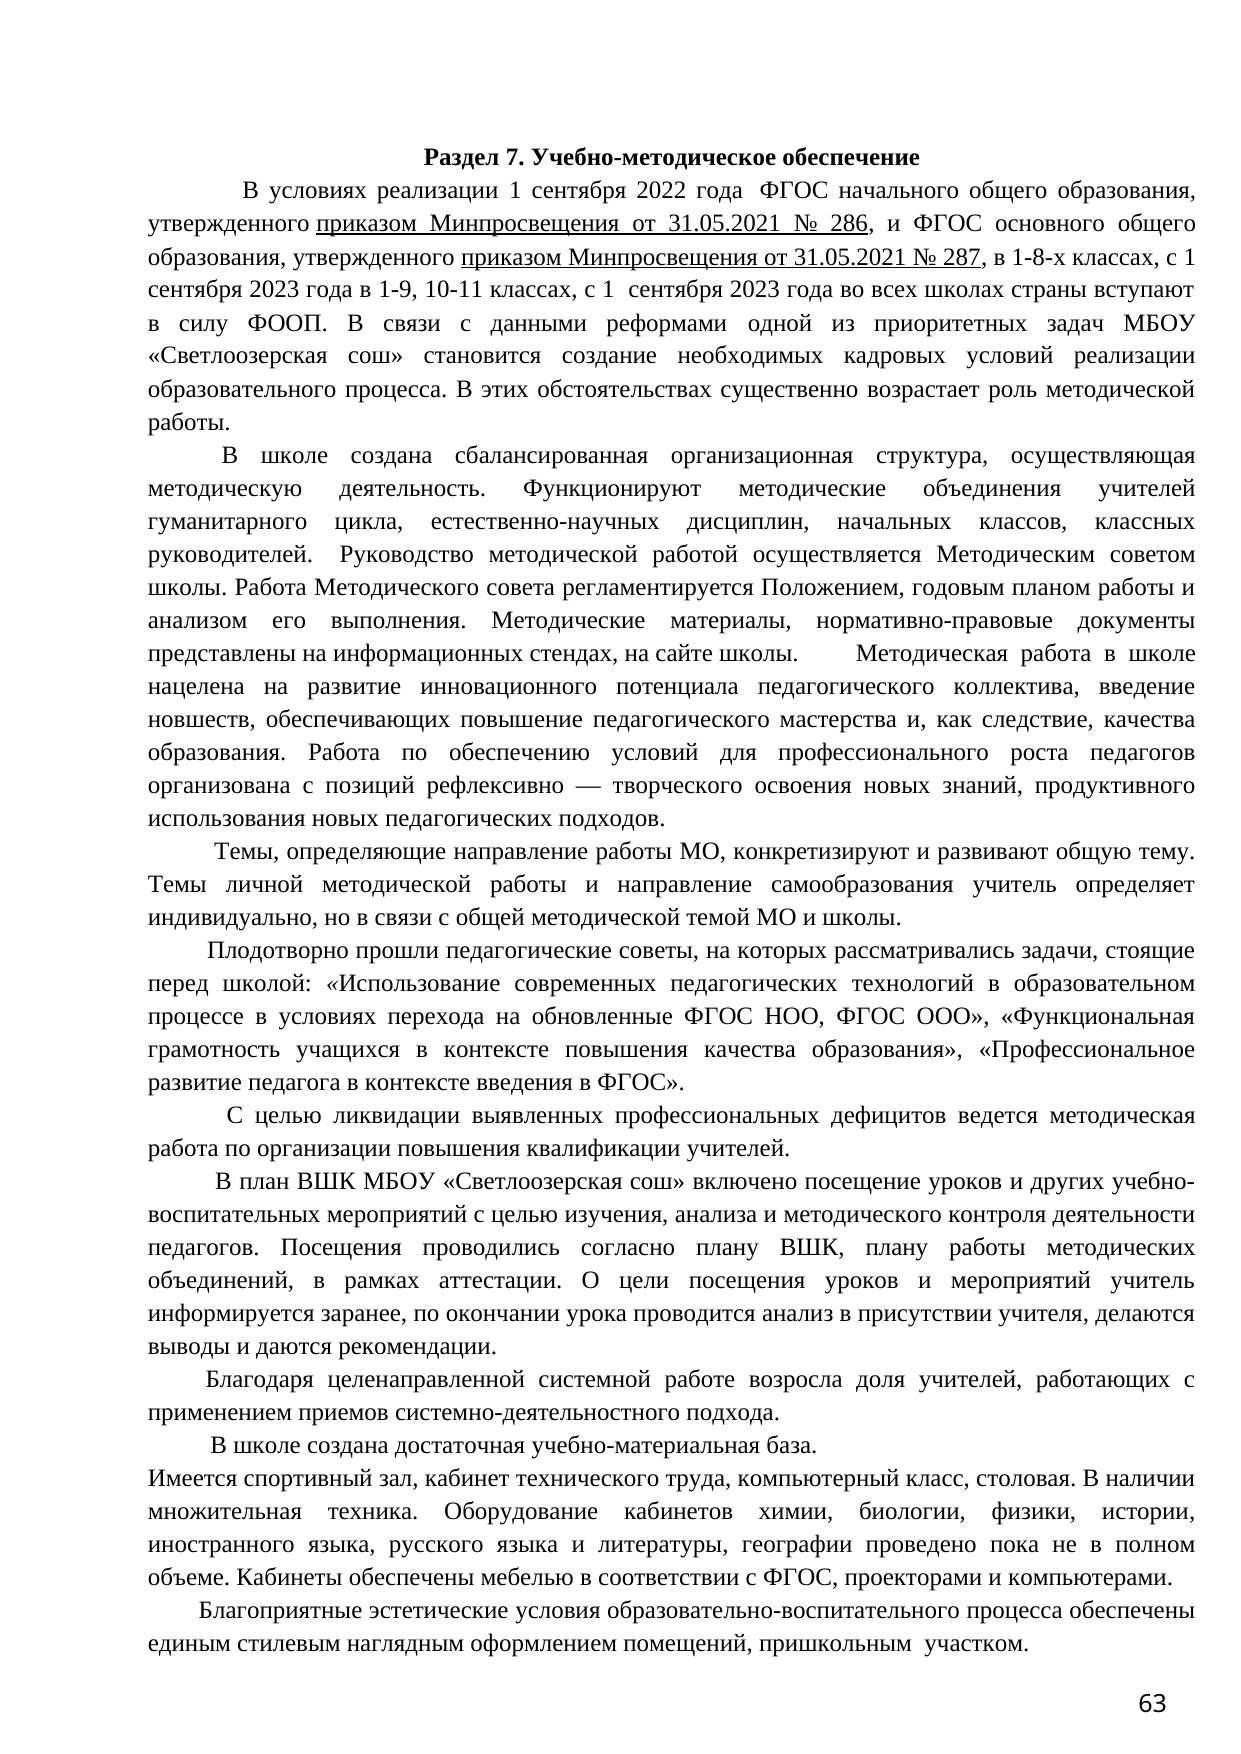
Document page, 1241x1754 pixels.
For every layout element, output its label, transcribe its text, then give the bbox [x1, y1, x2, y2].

text В школе создана сбалансированная организационная структура, осуществляющая методическую деятельность. Функционируют методические объединения учителей гуманитарного цикла, естественно-научных дисциплин, начальных классов, классных руководителей. Руководство методической работой осуществляется Методическим советом школы. Работа Методического совета регламентируется Положением, годовым планом работы и анализом его выполнения. Методические материалы, нормативно-правовые документы представлены на информационных стендах, на сайте школы. Методическая работа в школе нацелена на развитие инновационного потенциала педагогического коллектива, введение новшеств, обеспечивающих повышение педагогического мастерства и, как следствие, качества образования. Работа по обеспечению условий для профессионального роста педагогов организована с позиций рефлексивно — творческого освоения новых знаний, продуктивного использования новых педагогических подходов. [148, 440, 1196, 832]
text Благодаря целенаправленной системной работе возросла доля учителей, работающих с применением приемов системно-деятельностного подхода. [148, 1364, 1196, 1426]
text Имеется спортивный зал, кабинет технического труда, компьютерный класс, столовая. В наличии множительная техника. Оборудование кабинетов химии, биологии, физики, истории, иностранного языка, русского языка и литературы, географии проведено пока не в полном объеме. Кабинеты обеспечены мебелью в соответствии с ФГОС, проекторами и компьютерами. [148, 1463, 1196, 1591]
text Темы, определяющие направление работы МО, конкретизируют и развивают общую тему. Темы личной методической работы и направление самообразования учитель определяет индивидуально, но в связи с общей методической темой МО и школы. [148, 836, 1196, 931]
text В школе создана достаточная учебно-материальная база. [148, 1430, 1196, 1459]
text В план ВШК МБОУ «Светлоозерская сош» включено посещение уроков и других учебно-воспитательных мероприятий с целью изучения, анализа и методического контроля деятельности педагогов. Посещения проводились согласно плану ВШК, плану работы методических объединений, в рамках аттестации. О цели посещения уроков и мероприятий учитель информируется заранее, по окончании урока проводится анализ в присутствии учителя, делаются выводы и даются рекомендации. [148, 1166, 1196, 1360]
text Плодотворно прошли педагогические советы, на которых рассматривались задачи, стоящие перед школой: «Использование современных педагогических технологий в образовательном процессе в условиях перехода на обновленные ФГОС НОО, ФГОС ООО», «Функциональная грамотность учащихся в контексте повышения качества образования», «Профессиональное развитие педагога в контексте введения в ФГОС». [148, 935, 1196, 1096]
text Благоприятные эстетические условия образовательно-воспитательного процесса обеспечены единым стилевым наглядным оформлением помещений, пришкольным участком. [148, 1595, 1196, 1657]
text Раздел 7. Учебно-методическое обеспечение [148, 142, 1196, 171]
text С целью ликвидации выявленных профессиональных дефицитов ведется методическая работа по организации повышения квалификации учителей. [148, 1100, 1196, 1162]
text В условиях реализации 1 сентября 2022 года ФГОС начального общего образования, утвержденного приказом Минпросвещения от 31.05.2021 № 286, и ФГОС основного общего образования, утвержденного приказом Минпросвещения от 31.05.2021 № 287, в 1-8-х классах, с 1 сентября 2023 года в 1-9, 10-11 классах, с 1 сентября 2023 года во всех школах страны вступают в силу ФООП. В связи с данными реформами одной из приоритетных задач МБОУ «Светлоозерская сош» становится создание необходимых кадровых условий реализации образовательного процесса. В этих обстоятельствах существенно возрастает роль методической работы. [148, 176, 1196, 435]
